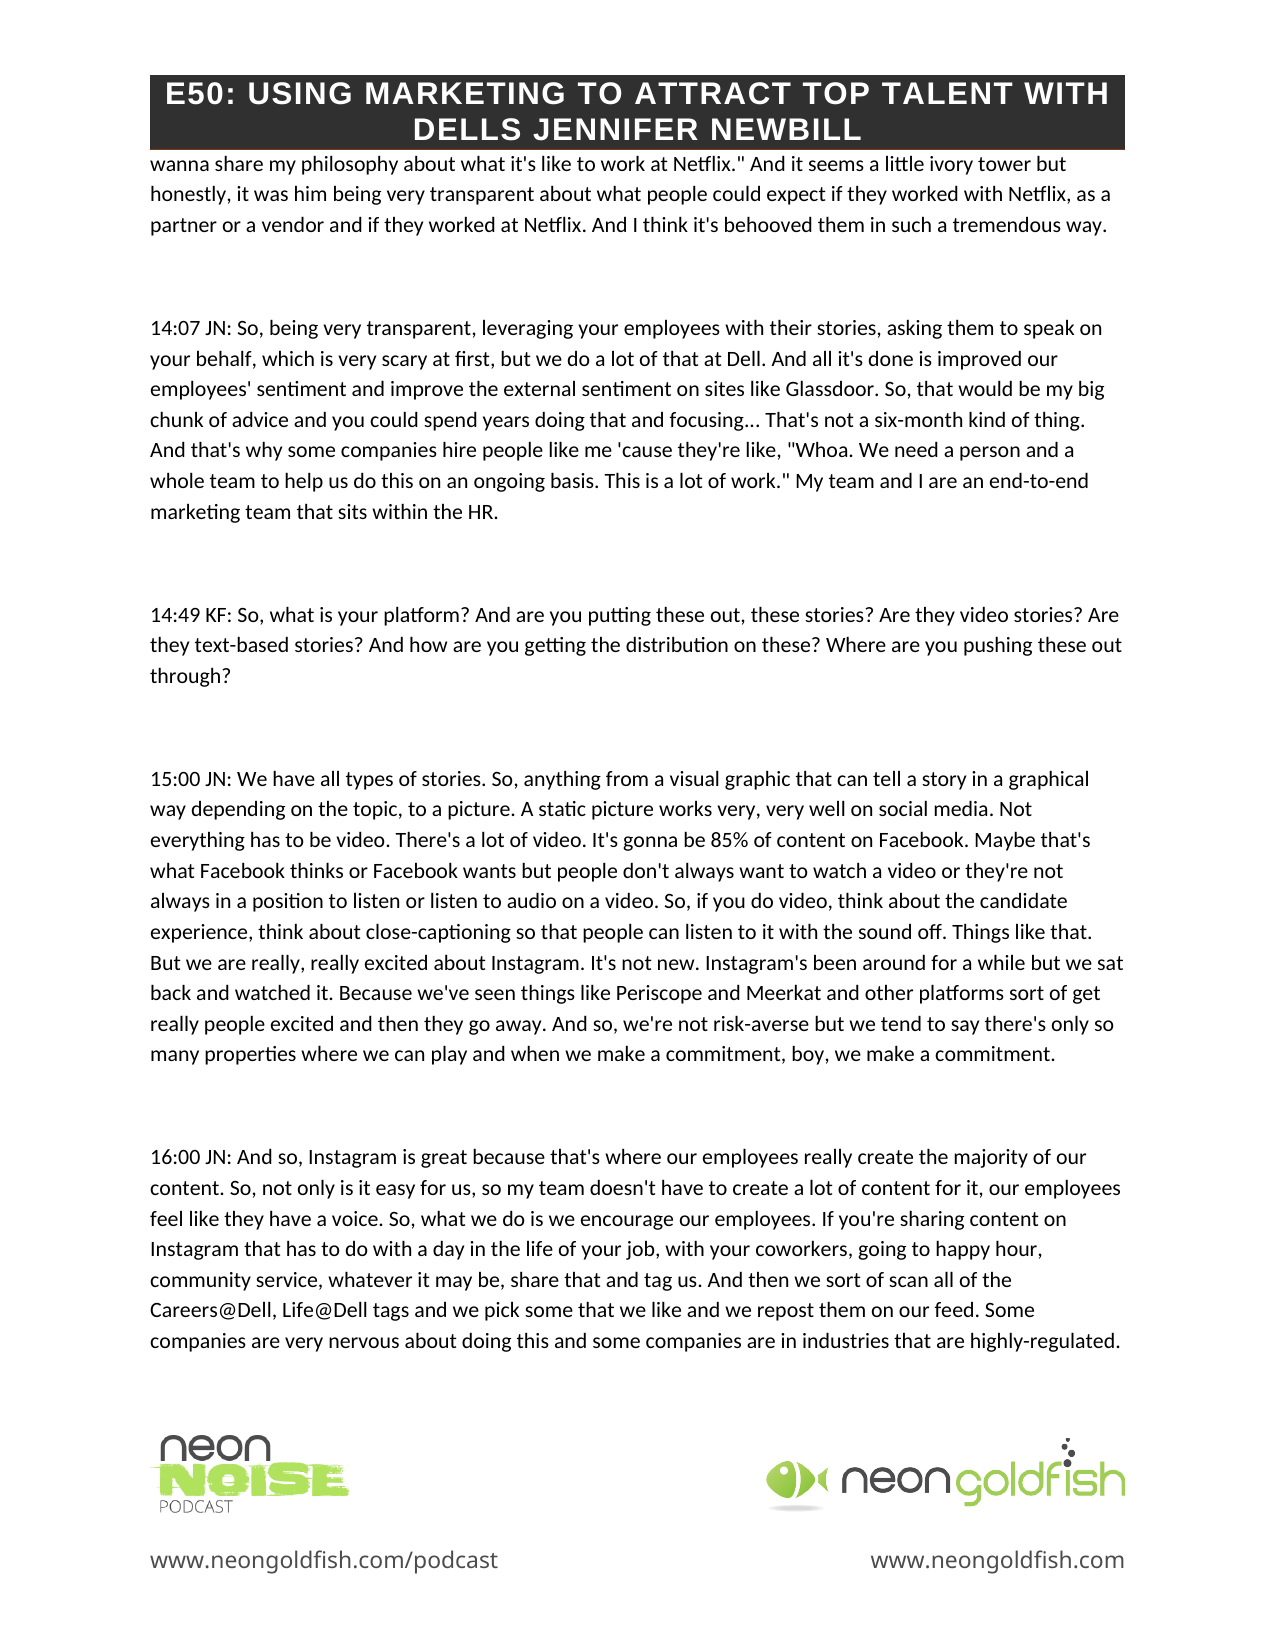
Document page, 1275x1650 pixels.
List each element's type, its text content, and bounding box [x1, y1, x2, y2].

picture [765, 1438, 1125, 1513]
text 14:07 JN: So, being very transparent, leveraging your employees with their stories, asking them to speak on your behalf, which is very scary at first, but we do a lot of that at Dell. And all it's done is improved our employees' sentiment and improve the external sentiment on sites like Glassdoor. So, that would be my big chunk of advice and you could spend years doing that and focusing... That's not a six-month kind of thing. And that's why some companies hire people like me 'cause they're like, "Whoa. We need a person and a whole team to help us do this on an ongoing basis. This is a lot of work." My team and I are an end-to-end marketing team that sits within the HR. [150, 314, 1125, 524]
text 14:49 KF: So, what is your platform? And are you putting these out, these stories? Are they video stories? Are they text-based stories? And how are you getting the distribution on these? Where are you pushing these out through? [150, 601, 1125, 689]
picture [150, 1431, 350, 1513]
text 15:00 JN: We have all types of stories. So, anything from a visual graphic that can tell a story in a graphical way depending on the topic, to a picture. A static picture works very, very well on social media. Not everything has to be video. There's a lot of video. It's gonna be 85% of content on Facebook. Maybe that's what Facebook thinks or Facebook wants but people don't always want to watch a video or they're not always in a position to listen or listen to audio on a video. So, if you do video, think about the candidate experience, think about close-captioning so that people can listen to it with the sound off. Things like that. But we are really, really excited about Instagram. It's not new. Instagram's been around for a while but we sat back and watched it. Because we've seen things like Periscope and Meerkat and other platforms sort of get really people excited and then they go away. And so, we're not risk-averse but we tend to say there's only so many properties where we can play and when we make a commitment, boy, we make a commitment. [150, 765, 1125, 1067]
